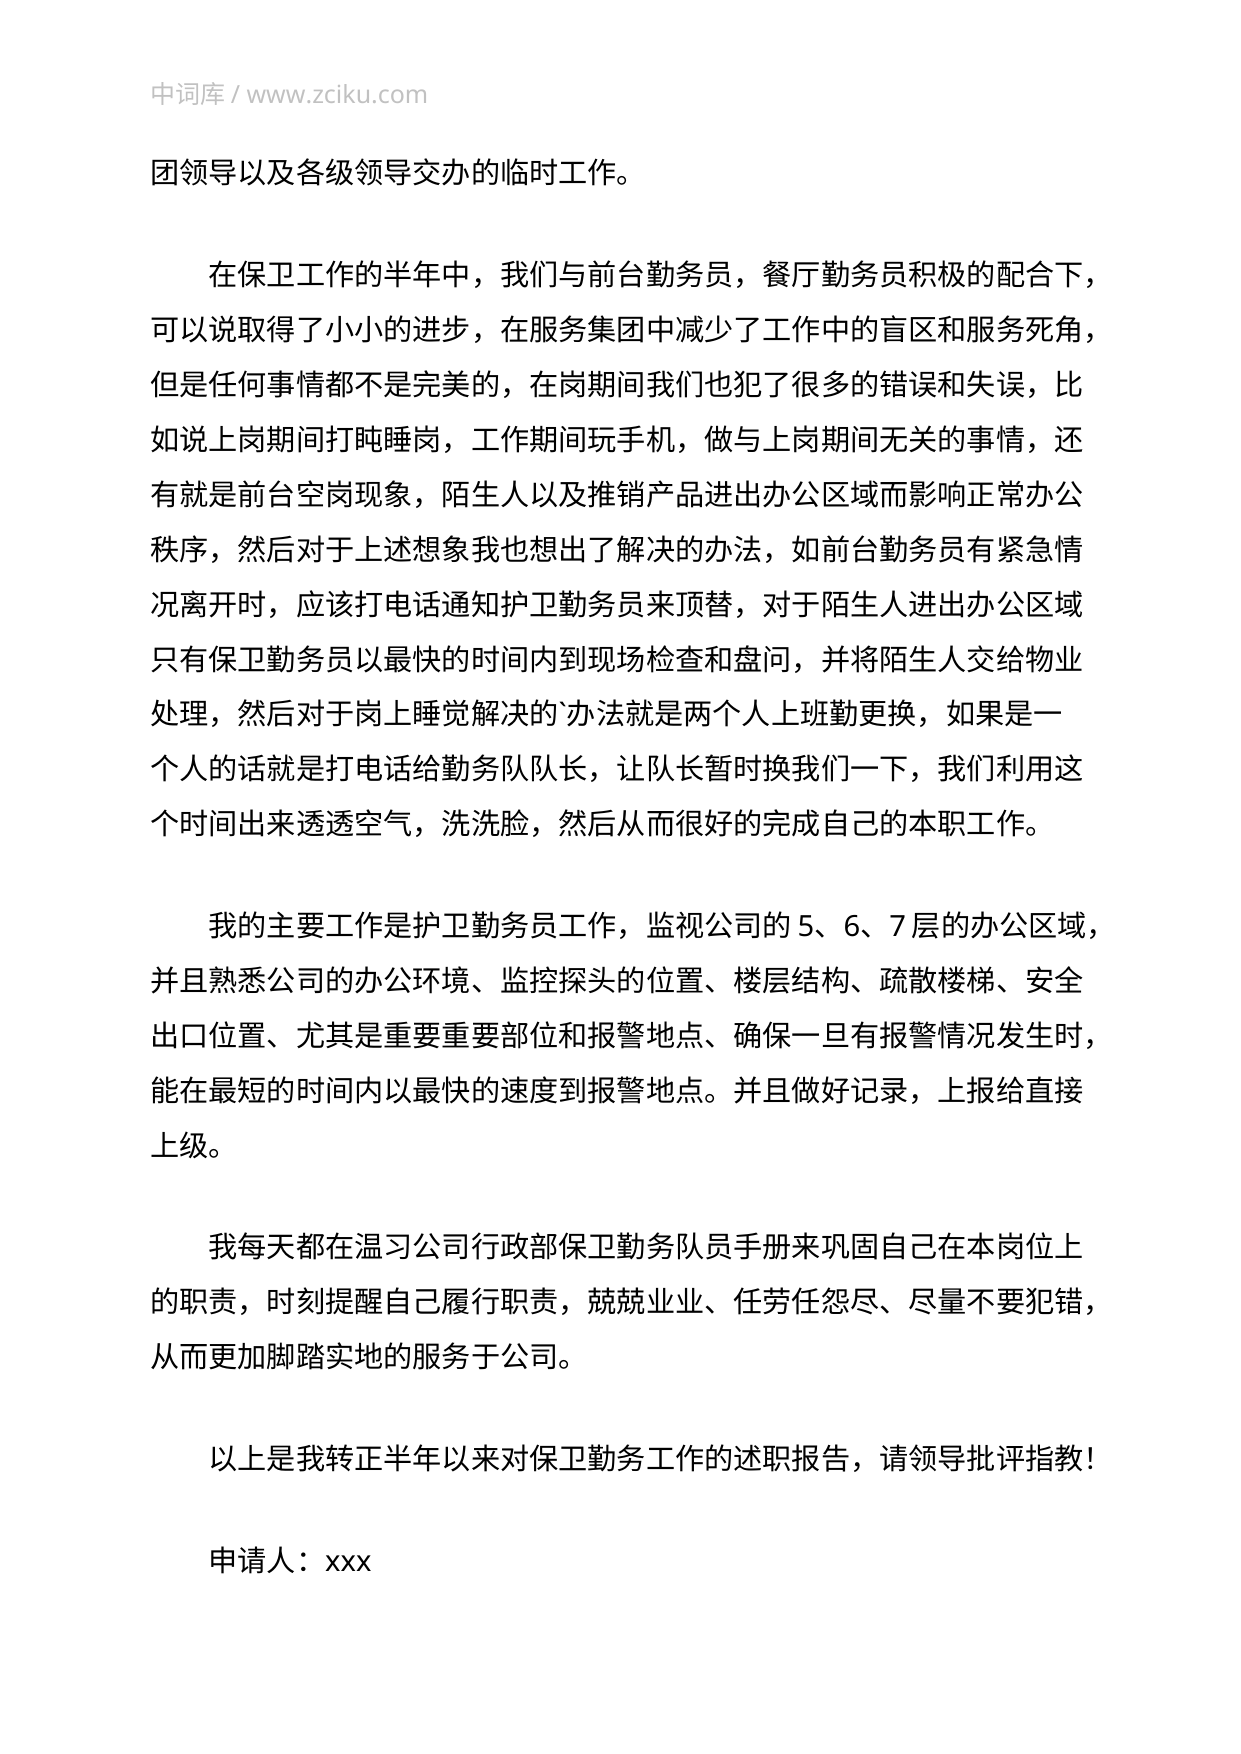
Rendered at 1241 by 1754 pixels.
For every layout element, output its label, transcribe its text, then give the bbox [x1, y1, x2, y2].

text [150, 150, 1090, 192]
text 我每天都在温习公司行政部保卫勤务队员手册来巩固自己在本岗位上的职责，时刻提醒自己履行职责，兢兢业业、任劳任怨尽、尽量不要犯错，从而更加脚踏实地的服务于公司。 [150, 1224, 1090, 1376]
text 在保卫工作的半年中，我们与前台勤务员，餐厅勤务员积极的配合下，可以说取得了小小的进步，在服务集团中减少了工作中的盲区和服务死角，但是任何事情都不是完美的，在岗期间我们也犯了很多的错误和失误，比如说上岗期间打盹睡岗，工作期间玩手机，做与上岗期间无关的事情，还有就是前台空岗现象，陌生人以及推销产品进出办公区域而影响正常办公秩序，然后对于上述想象我也想出了解决的办法，如前台勤务员有紧急情况离开时，应该打电话通知护卫勤务员来顶替，对于陌生人进出办公区域只有保卫勤务员以最快的时间内到现场检查和盘问，并将陌生人交给物业处理，然后对于岗上睡觉解决的`办法就是两个人上班勤更换，如果是一个人的话就是打电话给勤务队队长，让队长暂时换我们一下，我们利用这个时间出来透透空气，洗洗脸，然后从而很好的完成自己的本职工作。 [150, 252, 1090, 843]
text 我的主要工作是护卫勤务员工作，监视公司的5、6、7层的办公区域，并且熟悉公司的办公环境、监控探头的位置、楼层结构、疏散楼梯、安全出口位置、尤其是重要重要部位和报警地点、确保一旦有报警情况发生时，能在最短的时间内以最快的速度到报警地点。并且做好记录，上报给直接上级。 [150, 903, 1090, 1164]
text 以上是我转正半年以来对保卫勤务工作的述职报告，请领导批评指教！ [150, 1436, 1090, 1478]
text 申请人：xxx [150, 1537, 1090, 1580]
